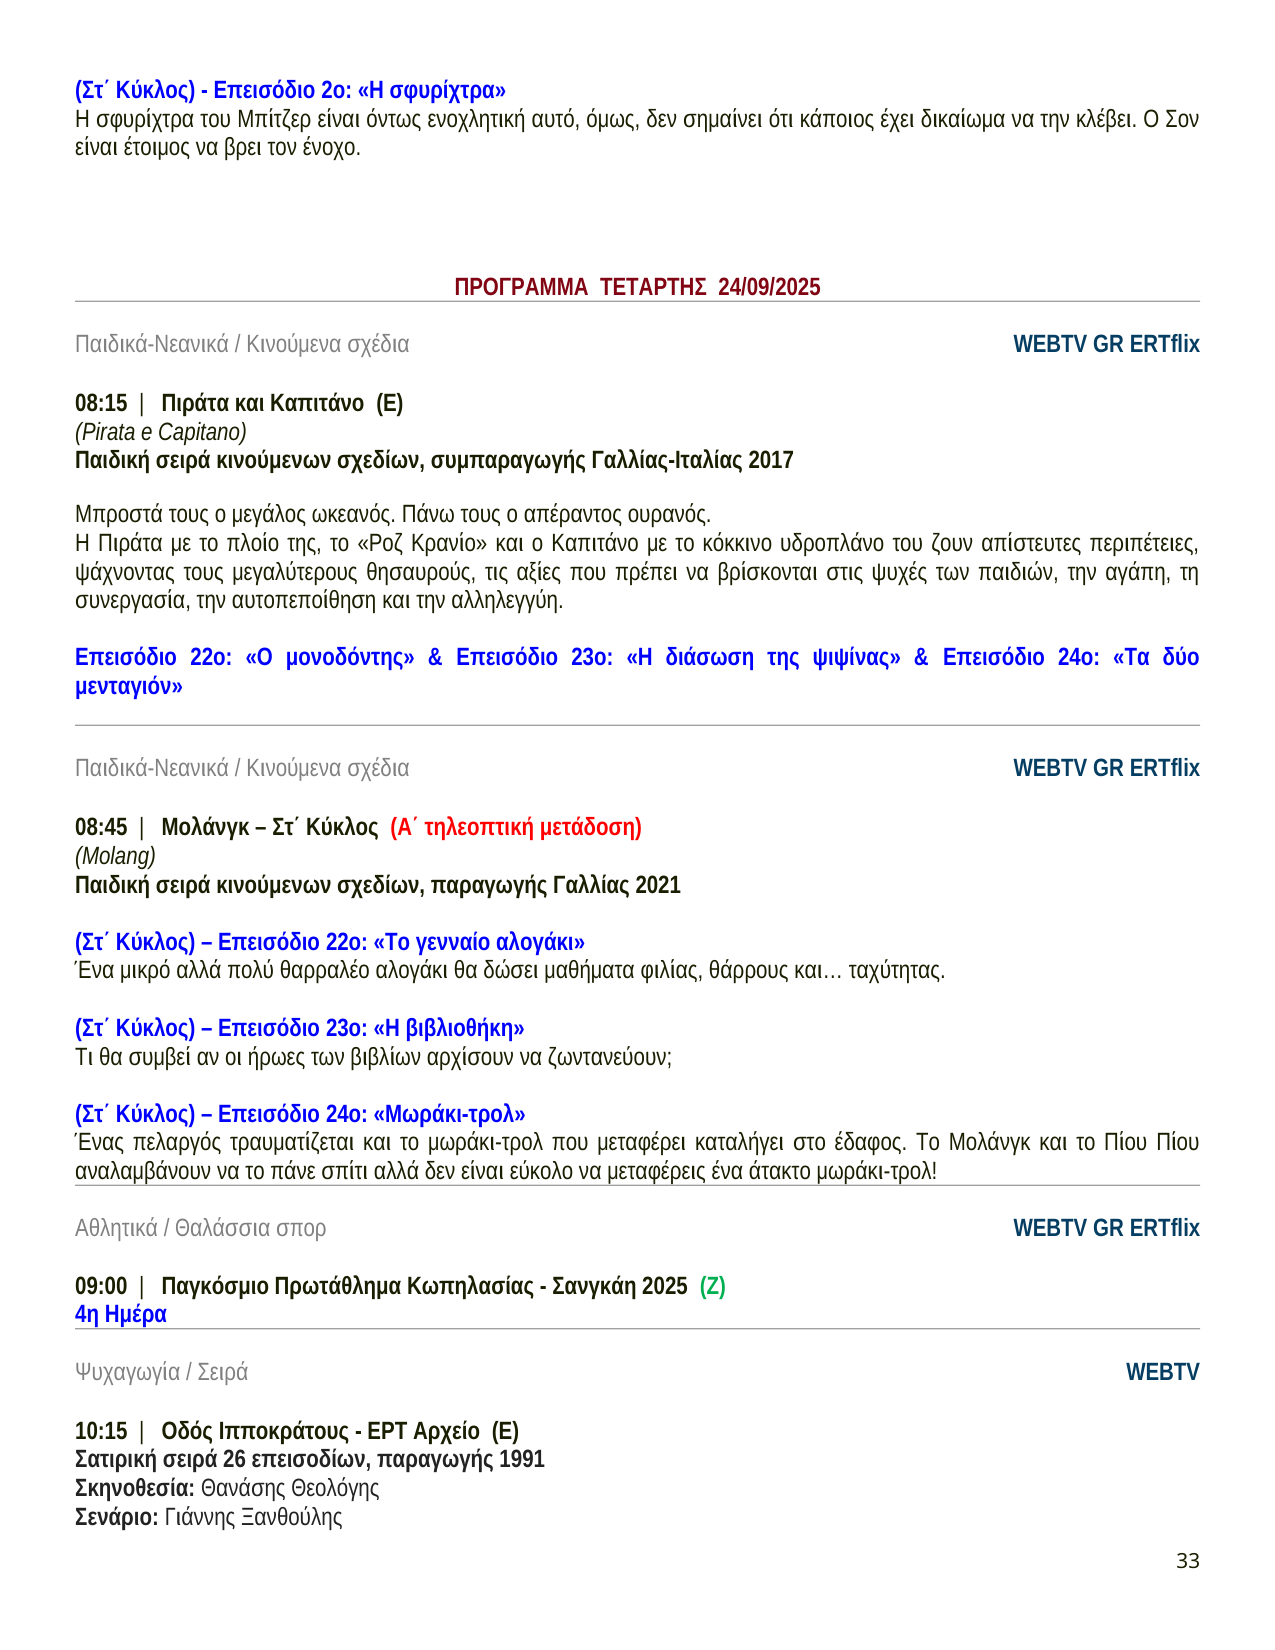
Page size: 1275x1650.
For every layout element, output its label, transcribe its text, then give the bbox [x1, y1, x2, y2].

text 09:00 | Παγκόσμιο Πρωτάθλημα Κωπηλασίας - Σανγκάη 2025 (Z) 4η Ημέρα [75, 1242, 1200, 1328]
text (Στ΄ Κύκλος) – Επεισόδιο 23ο: «Η βιβλιοθήκη» [75, 1013, 1200, 1041]
text Τι θα συμβεί αν οι ήρωες των βιβλίων αρχίσουν να ζωντανεύουν; [75, 1041, 1200, 1070]
text Η Πιράτα με το πλοίο της, το «Ροζ Κρανίο» και ο Καπιτάνο με το κόκκινο υδροπλάνο του ζουν απίστευτες περιπέτειες, ψάχνοντας τους μεγαλύτερους θησαυρούς, τις αξίες που πρέπει να βρίσκονται στις ψυχές των παιδιών, την αγάπη, τη συνεργασία, την αυτοπεποίθηση και την αλληλεγγύη. [75, 528, 1200, 614]
text 08:45 | Μολάνγκ – Στ΄ Κύκλος (Α΄ τηλεοπτική μετάδοση) [75, 782, 1200, 841]
text (Molang) Παιδική σειρά κινούμενων σχεδίων, παραγωγής Γαλλίας 2021 [75, 841, 1200, 898]
text (Στ΄ Κύκλος) – Επεισόδιο 22ο: «Το γενναίο αλογάκι» [75, 927, 1200, 956]
text Σκηνοθεσία: Θανάσης Θεολόγης [75, 1473, 1200, 1502]
text (Στ΄ Κύκλος) – Επεισόδιο 24ο: «Μωράκι-τρολ» [75, 1099, 1200, 1127]
table_header Ψυχαγωγία / Σειρά [75, 1357, 637, 1385]
table_header WEBTV GR ERTflix [638, 754, 1200, 782]
text 08:15 | Πιράτα και Καπιτάνο (E) (Pirata e Capitano) Παιδική σειρά κινούμενων σχεδίων, συμπαραγωγής Γαλλίας-Ιταλίας 2017 [75, 358, 1200, 474]
text ΠΡΟΓΡΑΜΜΑ ΤΕΤΑΡΤΗΣ 24/09/2025 [75, 243, 1200, 300]
text Ένα μικρό αλλά πολύ θαρραλέο αλογάκι θα δώσει μαθήματα φιλίας, θάρρους και… ταχύτητας. [75, 956, 1200, 984]
text Σατιρική σειρά 26 επεισοδίων, παραγωγής 1991 [75, 1444, 1200, 1473]
text Η σφυρίχτρα του Μπίτζερ είναι όντως ενοχλητική αυτό, όμως, δεν σημαίνει ότι κάποιος έχει δικαίωμα να την κλέβει. Ο Σον είναι έτοιμος να βρει τον ένοχο. [75, 104, 1200, 161]
table_header Παιδικά-Νεανικά / Κινούμενα σχέδια [75, 754, 637, 782]
text Σενάριο: Γιάννης Ξανθούλης [75, 1502, 1200, 1530]
table_header Αθλητικά / Θαλάσσια σπορ [75, 1214, 637, 1242]
table_header Παιδικά-Νεανικά / Κινούμενα σχέδια [75, 329, 637, 358]
text Μπροστά τους ο μεγάλος ωκεανός. Πάνω τους ο απέραντος ουρανός. [75, 499, 1200, 528]
text Ένας πελαργός τραυματίζεται και το μωράκι-τρολ που μεταφέρει καταλήγει στο έδαφος. Το Μολάνγκ και το Πίου Πίου αναλαμβάνουν να το πάνε σπίτι αλλά δεν είναι εύκολο να μεταφέρεις ένα άτακτο μωράκι-τρολ! [75, 1127, 1200, 1184]
text Επεισόδιο 22ο: «Ο μονοδόντης» & Επεισόδιο 23ο: «Η διάσωση της ψιψίνας» & Επεισόδιο 24ο: «Τα δύο μενταγιόν» [75, 642, 1200, 700]
text 10:15 | Οδός Ιπποκράτους - ΕΡΤ Αρχείο (E) [75, 1385, 1200, 1444]
table_header WEBTV GR ERTflix [638, 329, 1200, 358]
table_header WEBTV [638, 1357, 1200, 1385]
text (Στ΄ Κύκλος) - Επεισόδιο 2ο: «Η σφυρίχτρα» [75, 75, 1200, 104]
table_header WEBTV GR ERTflix [638, 1214, 1200, 1242]
